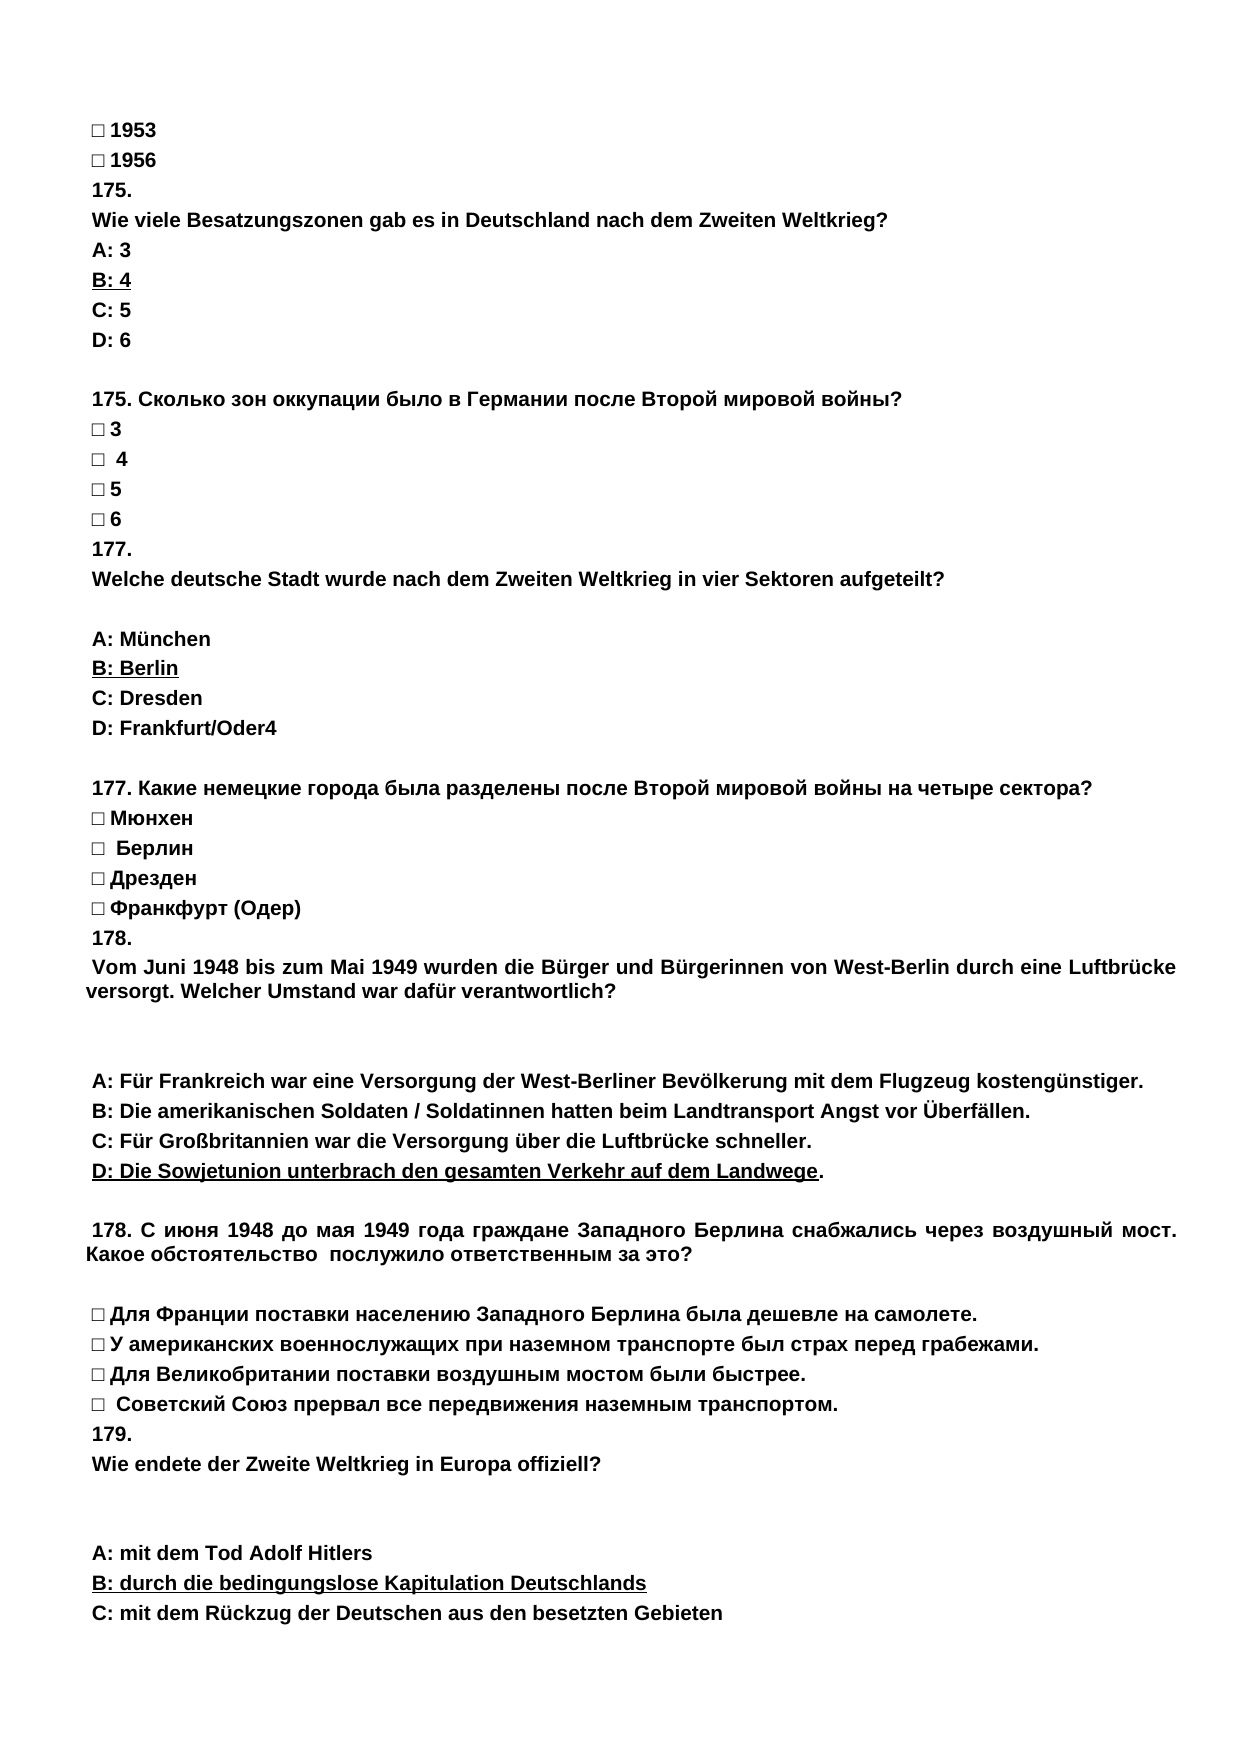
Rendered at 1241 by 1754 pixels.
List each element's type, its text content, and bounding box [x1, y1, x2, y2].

text 177. Какие немецкие города была разделены после Второй мировой войны на четыре сектора? [86, 776, 1178, 800]
text D: Die Sowjetunion unterbrach den gesamten Verkehr auf dem Landwege. [86, 1158, 1178, 1182]
text □ Для Франции поставки населению Западного Берлина была дешевле на самолете. [86, 1302, 1178, 1326]
text B: durch die bedingungslose Kapitulation Deutschlands [86, 1571, 1178, 1595]
text D: Frankfurt/Oder4 [86, 716, 1178, 740]
text □ Советский Союз прервал все передвижения наземным транспортом. [86, 1392, 1178, 1416]
text B: 4 [86, 268, 1178, 292]
text B: Die amerikanischen Soldaten / Soldatinnen hatten beim Landtransport Angst vor Überfällen. [86, 1099, 1178, 1123]
text □ 3 [86, 417, 1178, 441]
text □ 1953 [86, 118, 1178, 142]
text □ 5 [86, 477, 1178, 501]
text C: Für Großbritannien war die Versorgung über die Luftbrücke schneller. [86, 1129, 1178, 1153]
text □ Дрезден [86, 866, 1178, 889]
text B: Berlin [86, 656, 1178, 680]
text C: 5 [86, 297, 1178, 321]
text A: Für Frankreich war eine Versorgung der West-Berliner Bevölkerung mit dem Flugzeug kostengünstiger. [86, 1069, 1178, 1093]
text □ Берлин [86, 836, 1178, 859]
text 178. С июня 1948 до мая 1949 года граждане Западного Берлина снабжались через воздушный мост. Какое обстоятельство послужило ответственным за это? [86, 1218, 1178, 1266]
text □ Для Великобритании поставки воздушным мостом были быстрее. [86, 1362, 1178, 1386]
text D: 6 [86, 327, 1178, 351]
text A: mit dem Tod Adolf Hitlers [86, 1541, 1178, 1565]
text A: 3 [86, 238, 1178, 262]
text 175. [86, 178, 1178, 202]
text C: mit dem Rückzug der Deutschen aus den besetzten Gebieten [86, 1601, 1178, 1625]
text □ Франкфурт (Одер) [86, 895, 1178, 919]
text 175. Сколько зон оккупации было в Германии после Второй мировой войны? [86, 387, 1178, 411]
text □ 4 [86, 447, 1178, 471]
text □ 6 [86, 507, 1178, 531]
text 178. [86, 925, 1178, 949]
text 177. [86, 537, 1178, 561]
text Welche deutsche Stadt wurde nach dem Zweiten Weltkrieg in vier Sektoren aufgeteilt? [86, 567, 1178, 591]
text A: München [86, 626, 1178, 650]
text Vom Juni 1948 bis zum Mai 1949 wurden die Bürger und Bürgerinnen von West-Berlin durch eine Luftbrücke versorgt. Welcher Umstand war dafür verantwortlich? [86, 955, 1178, 1003]
text □ 1956 [86, 148, 1178, 172]
text 179. [86, 1422, 1178, 1446]
text □ У американских военнослужащих при наземном транспорте был страх перед грабежами. [86, 1332, 1178, 1356]
text C: Dresden [86, 686, 1178, 710]
text Wie endete der Zweite Weltkrieg in Europa offiziell? [86, 1452, 1178, 1476]
text Wie viele Besatzungszonen gab es in Deutschland nach dem Zweiten Weltkrieg? [86, 208, 1178, 232]
text □ Мюнхен [86, 806, 1178, 830]
